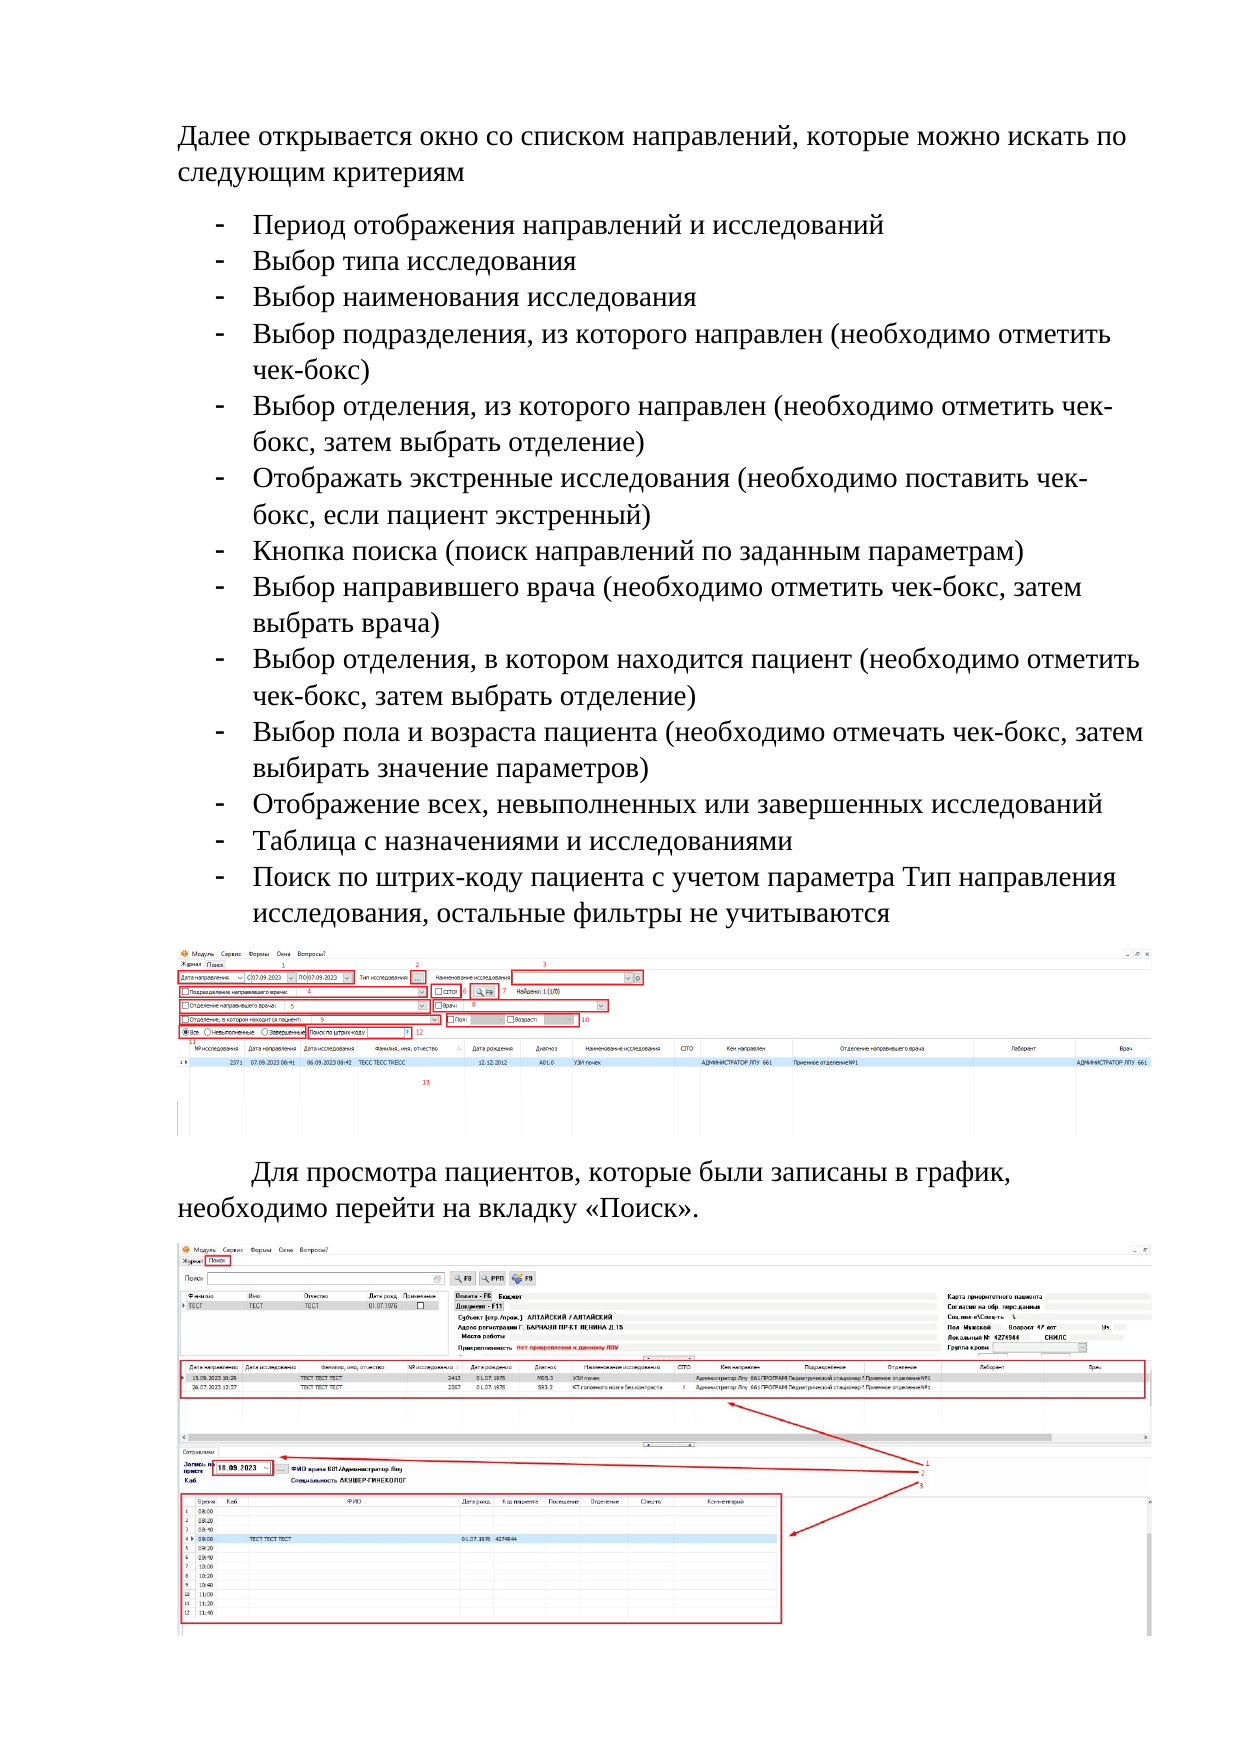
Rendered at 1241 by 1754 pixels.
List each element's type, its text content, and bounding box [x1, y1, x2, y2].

list Период отображения направлений и исследований [215, 207, 1152, 241]
list Выбор типа исследования [215, 243, 1152, 277]
list Поиск по штрих-коду пациента с учетом параметра Тип направления исследования, остальные фильтры не учитываются [215, 859, 1152, 929]
list Выбор подразделения, из которого направлен (необходимо отметить чек-бокс) [215, 316, 1152, 386]
list Выбор пола и возраста пациента (необходимо отмечать чек-бокс, затем выбирать значение параметров) [215, 714, 1152, 784]
picture [177, 948, 1152, 1136]
list Таблица с назначениями и исследованиями [215, 823, 1152, 856]
list Отображать экстренные исследования (необходимо поставить чек-бокс, если пациент экстренный) [215, 461, 1152, 530]
picture [177, 1243, 1152, 1636]
text Далее открывается окно со списком направлений, которые можно искать по следующим критериям [177, 118, 1152, 188]
list Выбор отделения, в котором находится пациент (необходимо отметить чек-бокс, затем выбрать отделение) [215, 642, 1152, 711]
list Выбор направившего врача (необходимо отметить чек-бокс, затем выбрать врача) [215, 569, 1152, 639]
list Выбор наименования исследования [215, 279, 1152, 313]
text Для просмотра пациентов, которые были записаны в график, необходимо перейти на вкладку «Поиск». [177, 1154, 1152, 1224]
list Кнопка поиска (поиск направлений по заданным параметрам) [215, 533, 1152, 567]
list Выбор отделения, из которого направлен (необходимо отметить чек-бокс, затем выбрать отделение) [215, 388, 1152, 458]
list Отображение всех, невыполненных или завершенных исследований [215, 786, 1152, 820]
